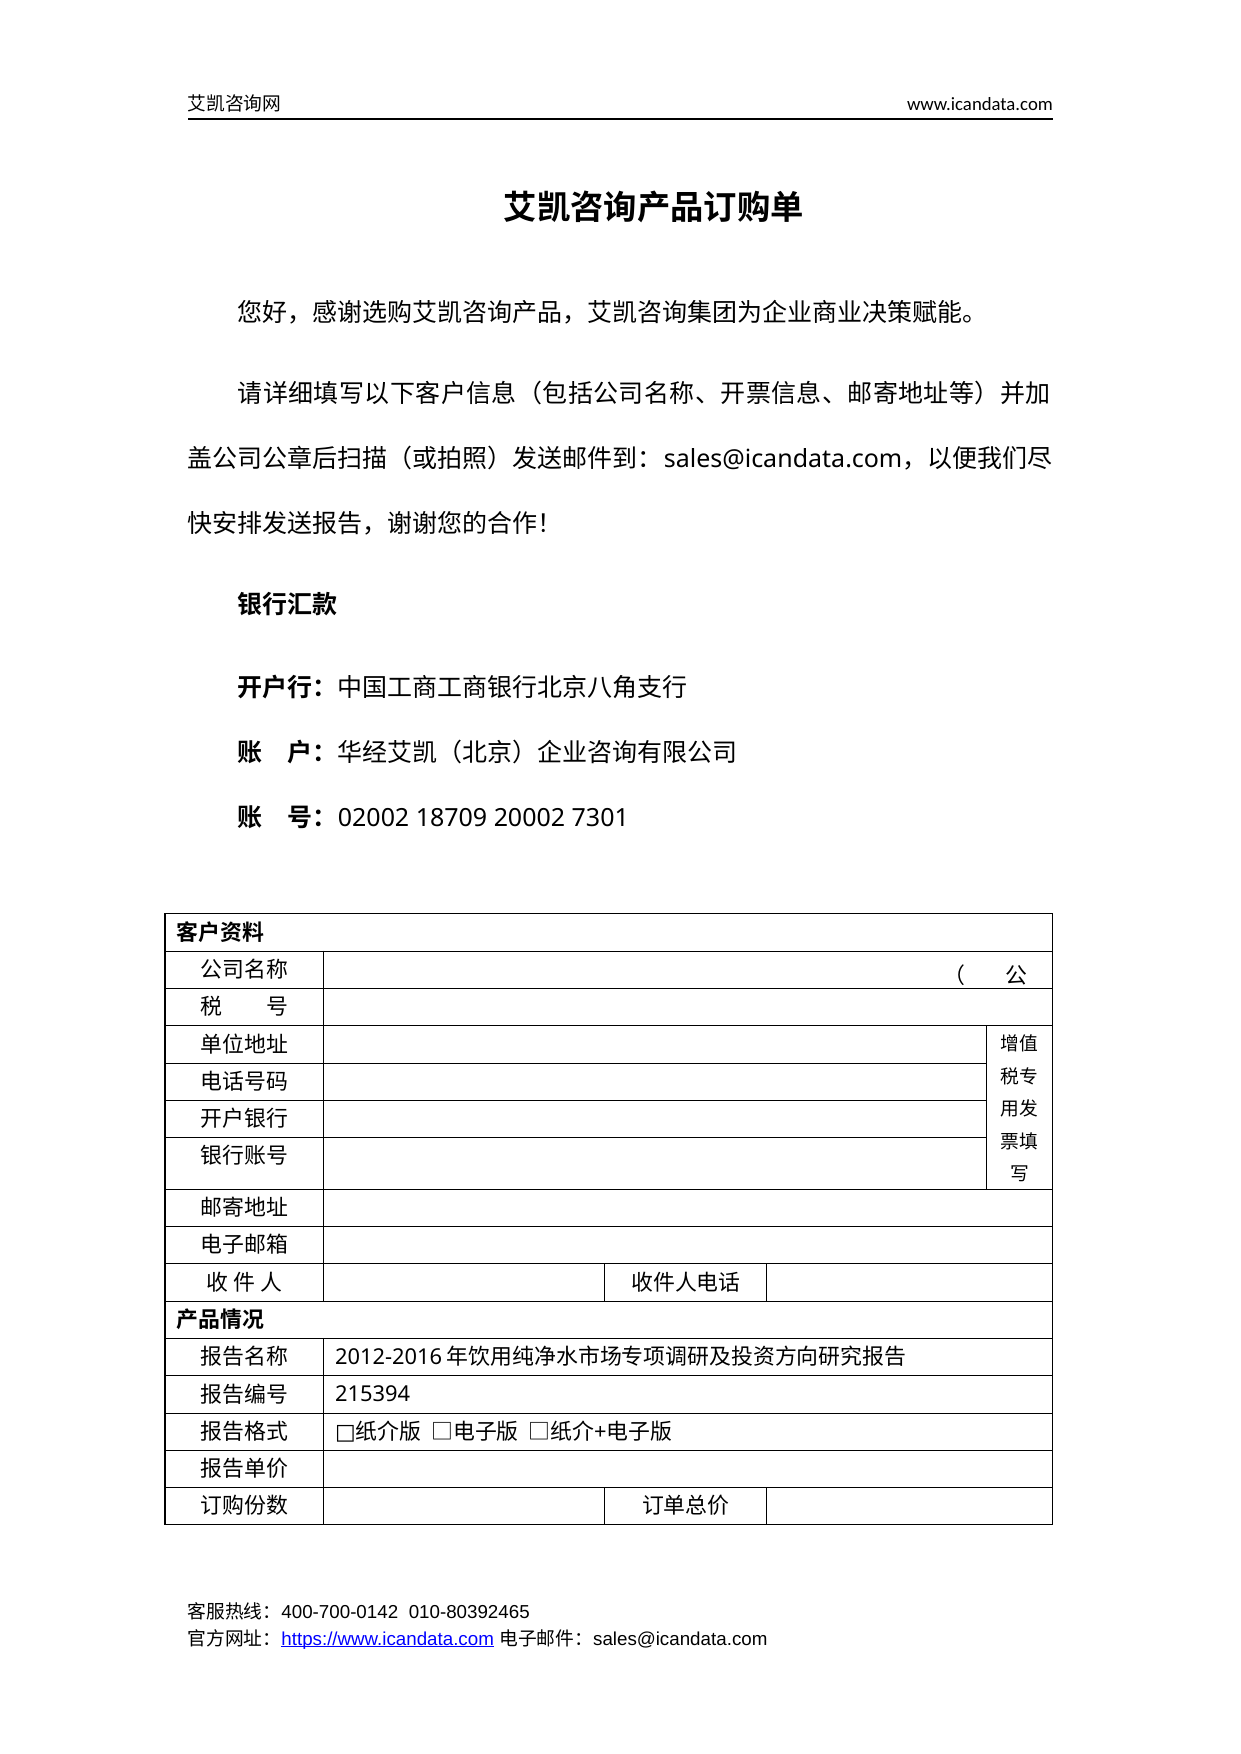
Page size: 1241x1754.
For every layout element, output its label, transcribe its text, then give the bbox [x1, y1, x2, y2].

text 开户行：中国工商工商银行北京八角支行 [187, 653, 1053, 718]
table_cell [324, 1227, 1052, 1263]
table_cell 电话号码 [166, 1064, 323, 1100]
table_cell 报告格式 [166, 1414, 323, 1450]
table_cell 税 号 [166, 989, 323, 1025]
text 账 户：华经艾凯（北京）企业咨询有限公司 [187, 718, 1053, 783]
text 账 号：02002 18709 20002 7301 [187, 783, 1053, 848]
text 银行汇款 [187, 570, 1053, 635]
table_cell 订购份数 [166, 1488, 323, 1524]
table_cell [324, 1138, 986, 1189]
table_cell 增值税专用发票填写 [987, 1026, 1052, 1189]
table_cell 收 件 人 [166, 1264, 323, 1301]
table_cell [324, 1451, 1052, 1487]
table_cell [324, 952, 1052, 988]
table_cell 公司名称 [166, 952, 323, 988]
table_cell 电子邮箱 [166, 1227, 323, 1263]
table_cell 开户银行 [166, 1101, 323, 1137]
text 您好，感谢选购艾凯咨询产品，艾凯咨询集团为企业商业决策赋能。 [187, 278, 1053, 343]
table_cell □纸介版 □电子版 □纸介+电子版 [324, 1414, 1052, 1450]
table_cell [324, 1190, 1052, 1226]
text 艾凯咨询产品订购单 [187, 172, 1053, 237]
table_cell 产品情况 [166, 1302, 1052, 1338]
table_cell 银行账号 [166, 1138, 323, 1189]
table_cell [767, 1488, 1052, 1524]
table_cell [324, 989, 1052, 1025]
table_cell 收件人电话 [605, 1264, 766, 1301]
table_cell [324, 1264, 604, 1301]
table_cell [767, 1264, 1052, 1301]
table_header 客户资料 [166, 914, 1052, 951]
table_cell [324, 1101, 986, 1137]
text 请详细填写以下客户信息（包括公司名称、开票信息、邮寄地址等）并加盖公司公章后扫描（或拍照）发送邮件到：sales@icandata.com，以便我们尽快安排发送报告，谢谢您的合作！ [187, 359, 1053, 554]
table_cell [324, 1064, 986, 1100]
table_cell [324, 1488, 604, 1524]
table_cell 报告名称 [166, 1339, 323, 1375]
table_cell [324, 1026, 986, 1062]
table_cell 2012-2016年饮用纯净水市场专项调研及投资方向研究报告 [324, 1339, 1052, 1375]
table_cell 邮寄地址 [166, 1190, 323, 1226]
table_cell 215394 [324, 1376, 1052, 1412]
table_cell 报告单价 [166, 1451, 323, 1487]
table_cell 订单总价 [605, 1488, 766, 1524]
table_cell 单位地址 [166, 1026, 323, 1062]
table_cell 报告编号 [166, 1376, 323, 1412]
